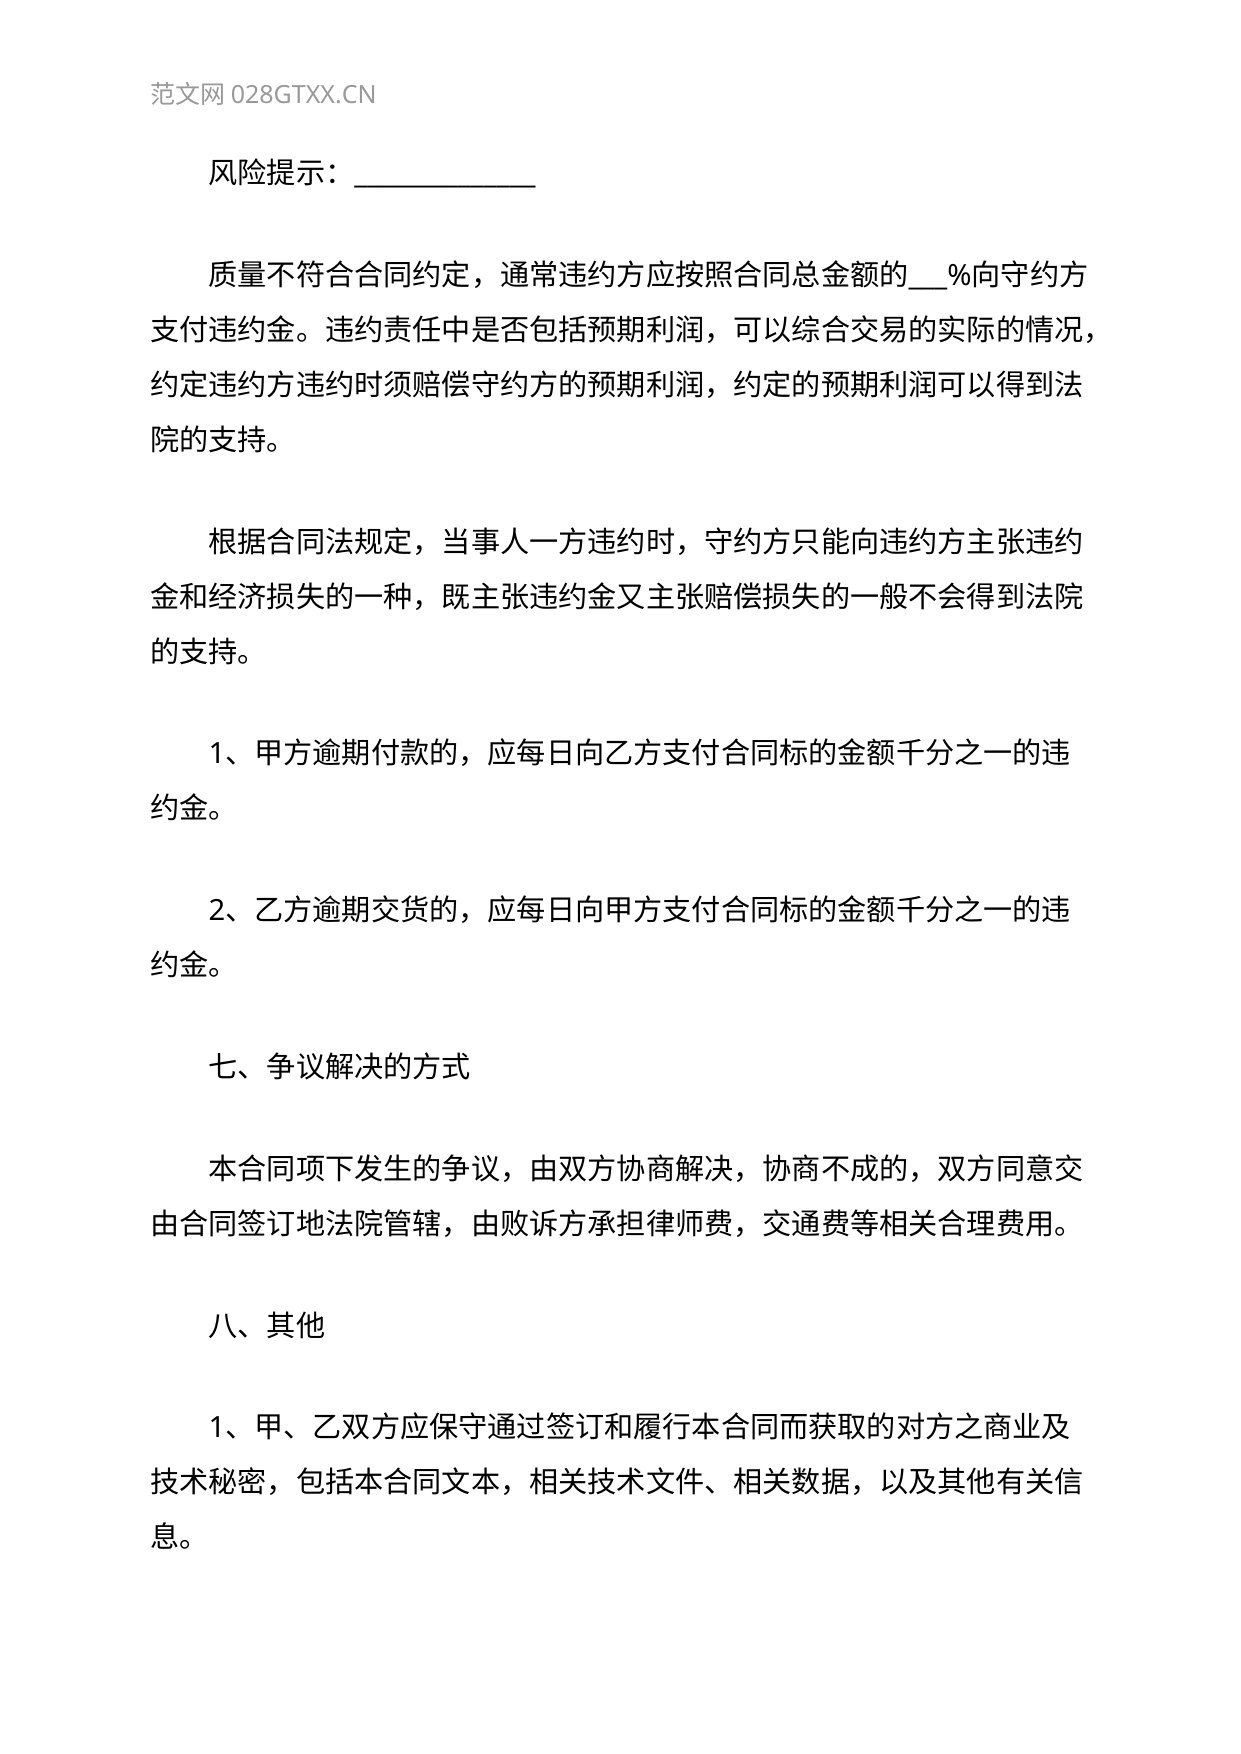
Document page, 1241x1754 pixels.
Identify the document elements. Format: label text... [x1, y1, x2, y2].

text 2、乙方逾期交货的，应每日向甲方支付合同标的金额千分之一的违约金。 [150, 887, 1090, 984]
text 1、甲方逾期付款的，应每日向乙方支付合同标的金额千分之一的违约金。 [150, 730, 1090, 827]
text 七、争议解决的方式 [150, 1044, 1090, 1086]
text 八、其他 [150, 1302, 1090, 1344]
text 根据合同法规定，当事人一方违约时，守约方只能向违约方主张违约金和经济损失的一种，既主张违约金又主张赔偿损失的一般不会得到法院的支持。 [150, 518, 1090, 671]
text 风险提示：______________ [150, 150, 1090, 192]
text 本合同项下发生的争议，由双方协商解决，协商不成的，双方同意交由合同签订地法院管辖，由败诉方承担律师费，交通费等相关合理费用。 [150, 1145, 1090, 1243]
text 1、甲、乙双方应保守通过签订和履行本合同而获取的对方之商业及技术秘密，包括本合同文本，相关技术文件、相关数据，以及其他有关信息。 [150, 1404, 1090, 1556]
text 质量不符合合同约定，通常违约方应按照合同总金额的___%向守约方支付违约金。违约责任中是否包括预期利润，可以综合交易的实际的情况，约定违约方违约时须赔偿守约方的预期利润，约定的预期利润可以得到法院的支持。 [150, 252, 1090, 459]
